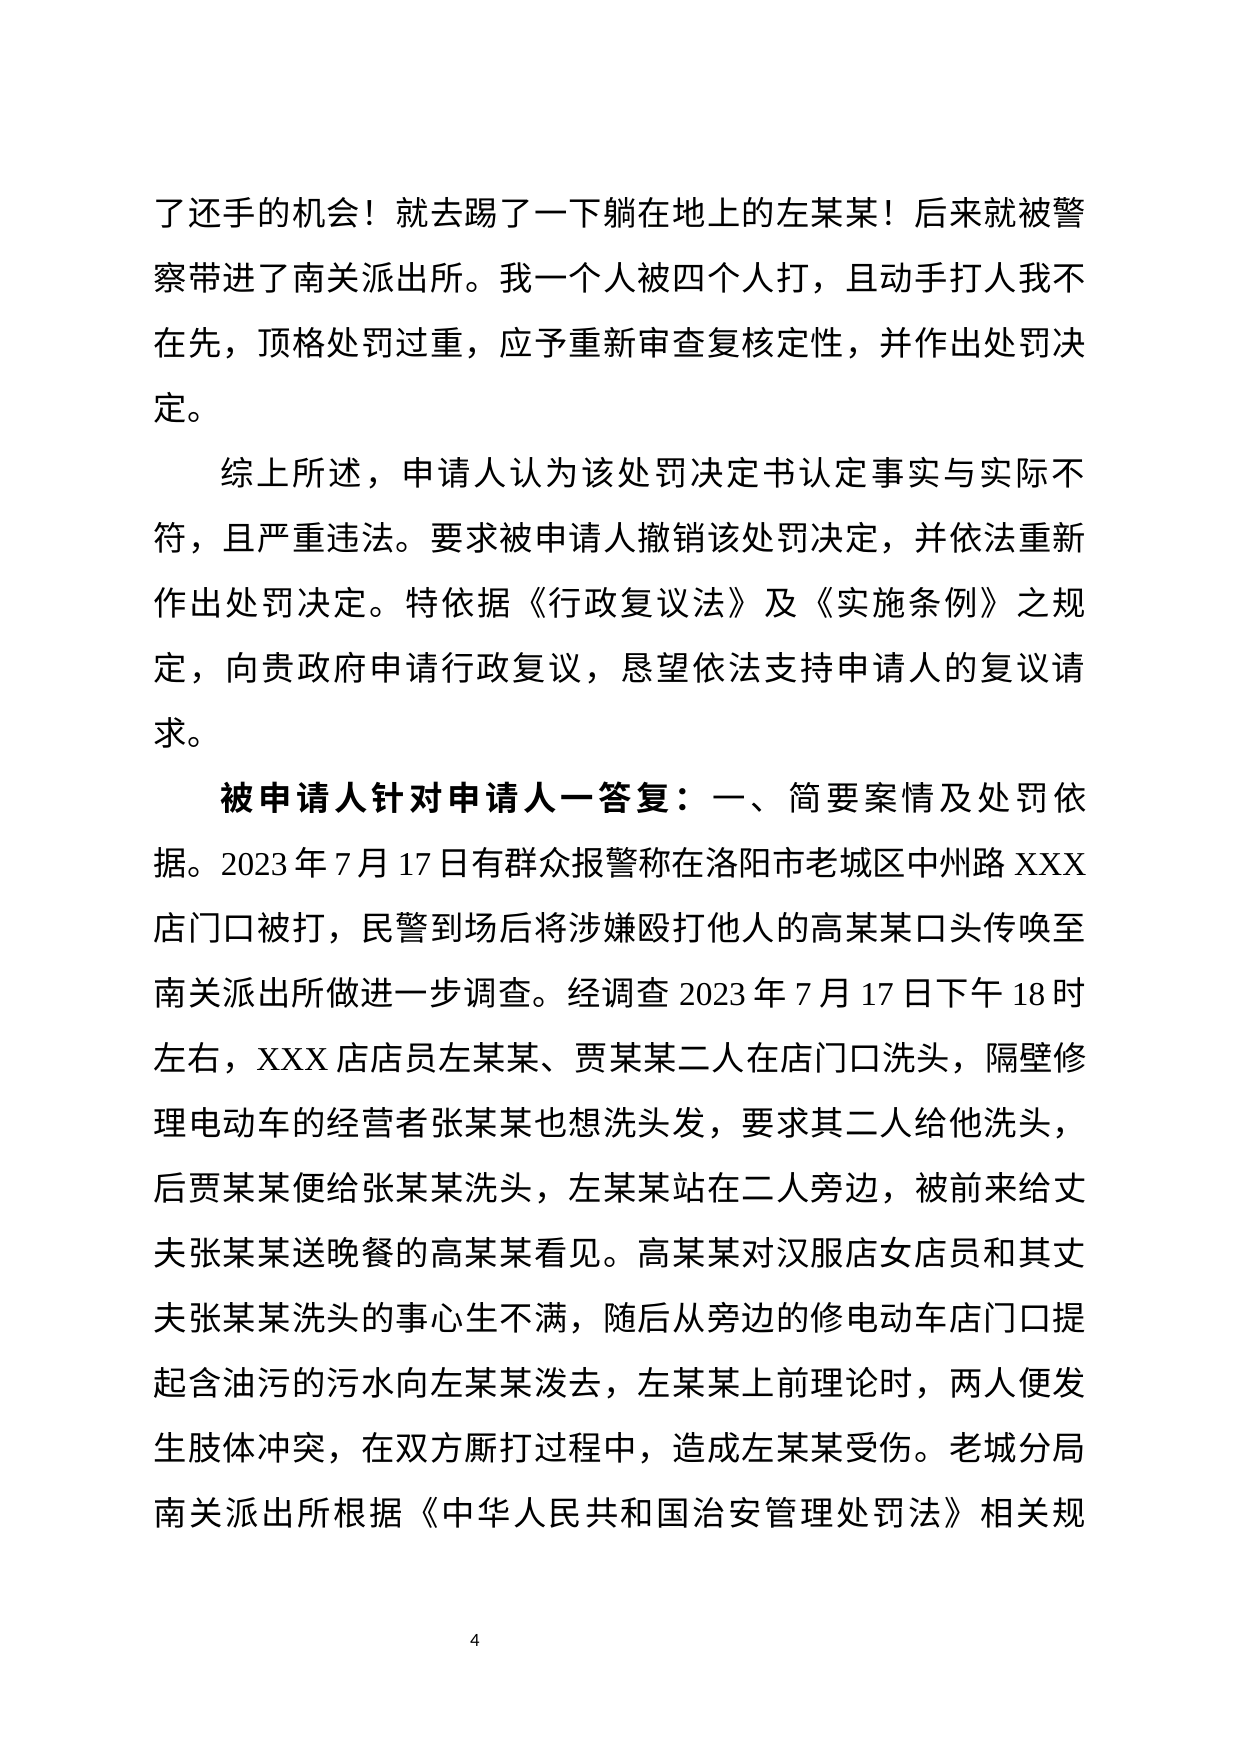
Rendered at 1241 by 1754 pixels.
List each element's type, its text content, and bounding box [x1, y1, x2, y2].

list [153, 178, 1087, 438]
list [153, 763, 1087, 1543]
list 综上所述，申请人认为该处罚决定书认定事实与实际不符，且严重违法。要求被申请人撤销该处罚决定，并依法重新作出处罚决定。特依据《行政复议法》及《实施条例》之规定，向贵政府申请行政复议，恳望依法支持申请人的复议请求。 [153, 438, 1087, 763]
